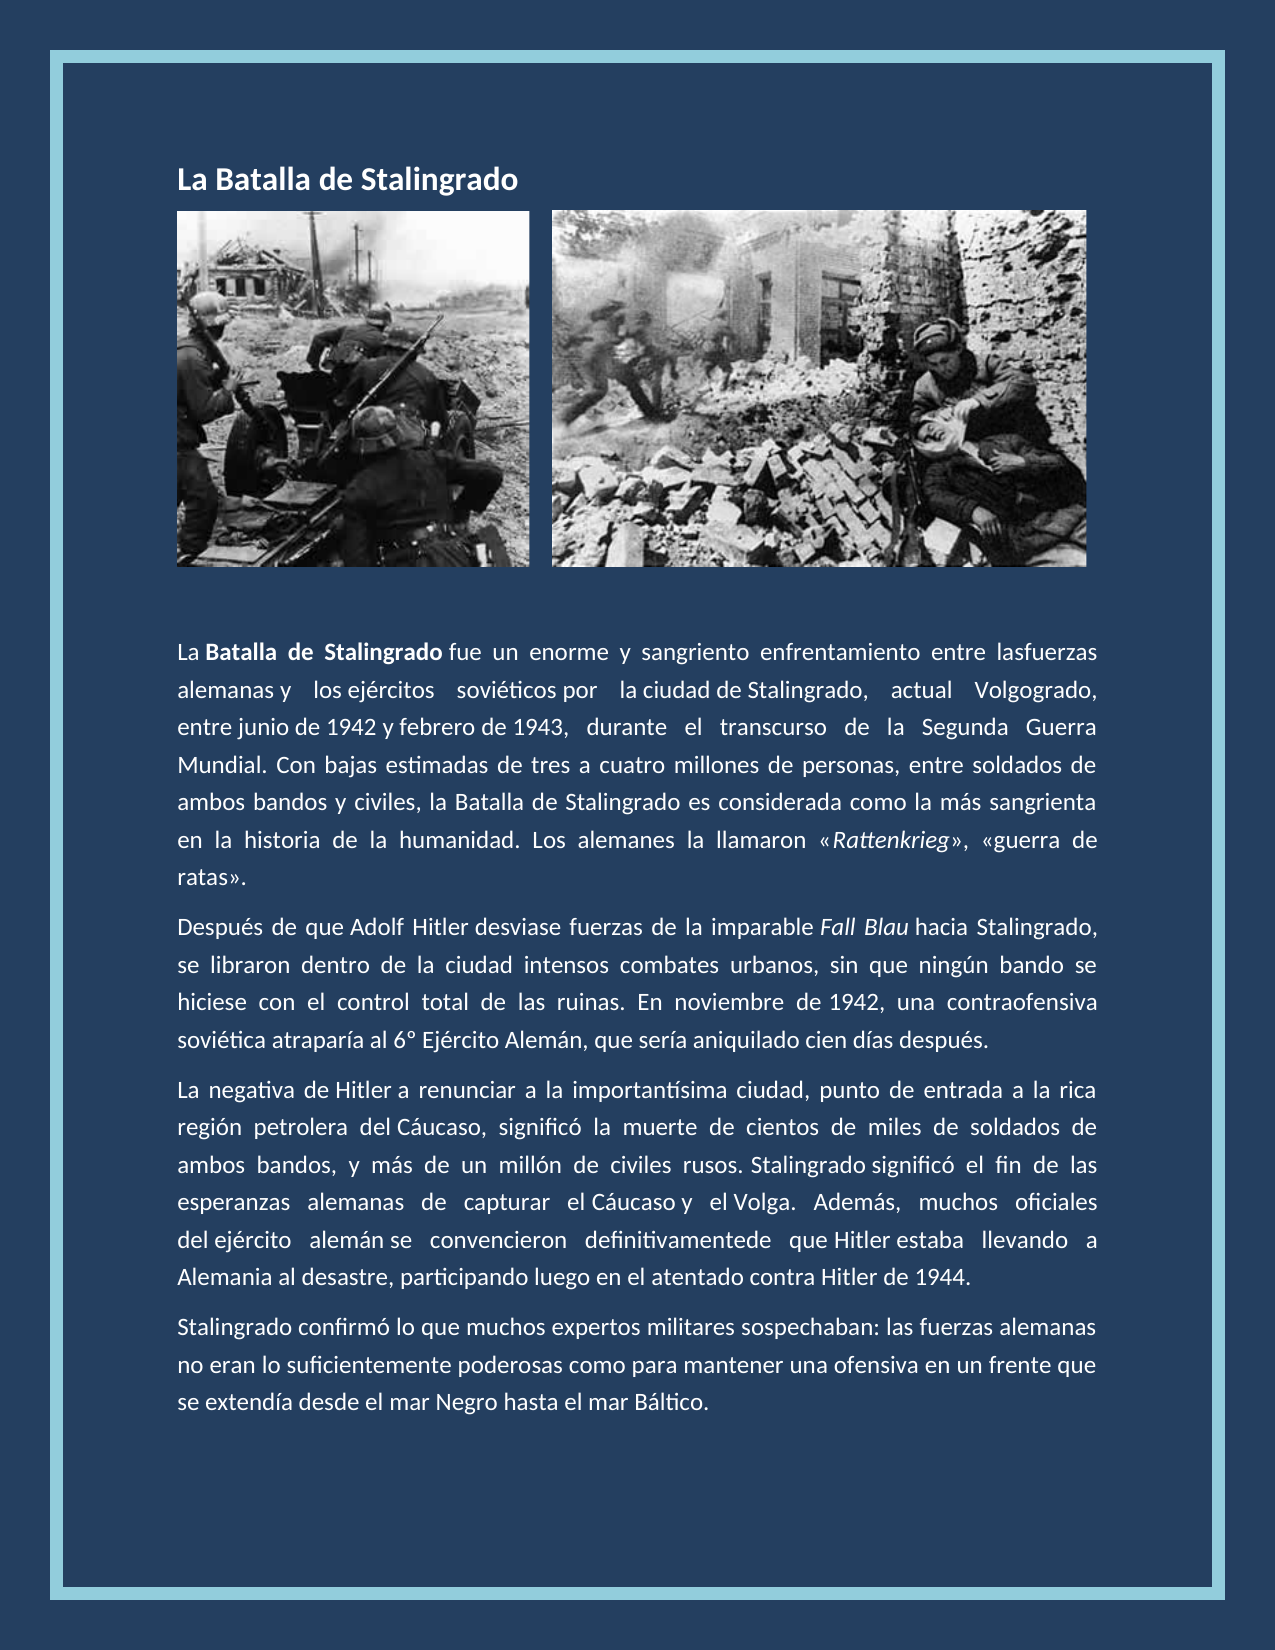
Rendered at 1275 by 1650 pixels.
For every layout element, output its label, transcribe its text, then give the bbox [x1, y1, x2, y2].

picture [552, 210, 1087, 567]
picture [177, 211, 530, 567]
text La negativa de Hitler a renunciar a la importantísima ciudad, punto de entrada a la rica región petrolera del Cáucaso, significó la muerte de cientos de miles de soldados de ambos bandos, y más de un millón de civiles rusos. Stalingrado significó el fin de las esperanzas alemanas de capturar el Cáucaso y el Volga. Además, muchos oficiales del ejército alemán se convencieron definitivamentede que Hitler estaba llevando a Alemania al desastre, participando luego en el atentado contra Hitler de 1944. [177, 1067, 1098, 1292]
text Después de que Adolf Hitler desviase fuerzas de la imparable Fall Blau hacia Stalingrado, se libraron dentro de la ciudad intensos combates urbanos, sin que ningún bando se hiciese con el control total de las ruinas. En noviembre de 1942, una contraofensiva soviética atraparía al 6º Ejército Alemán, que sería aniquilado cien días después. [177, 904, 1098, 1054]
text Stalingrado confirmó lo que muchos expertos militares sospechaban: las fuerzas alemanas no eran lo suficientemente poderosas como para mantener una ofensiva en un frente que se extendía desde el mar Negro hasta el mar Báltico. [177, 1304, 1098, 1417]
text La Batalla de Stalingrado fue un enorme y sangriento enfrentamiento entre lasfuerzas alemanas y los ejércitos soviéticos por la ciudad de Stalingrado, actual Volgogrado, entre junio de 1942 y febrero de 1943, durante el transcurso de la Segunda Guerra Mundial. Con bajas estimadas de tres a cuatro millones de personas, entre soldados de ambos bandos y civiles, la Batalla de Stalingrado es considerada como la más sangrienta en la historia de la humanidad. Los alemanes la llamaron «Rattenkrieg», «guerra de ratas». [177, 629, 1098, 892]
text La Batalla de Stalingrado [177, 158, 1098, 198]
